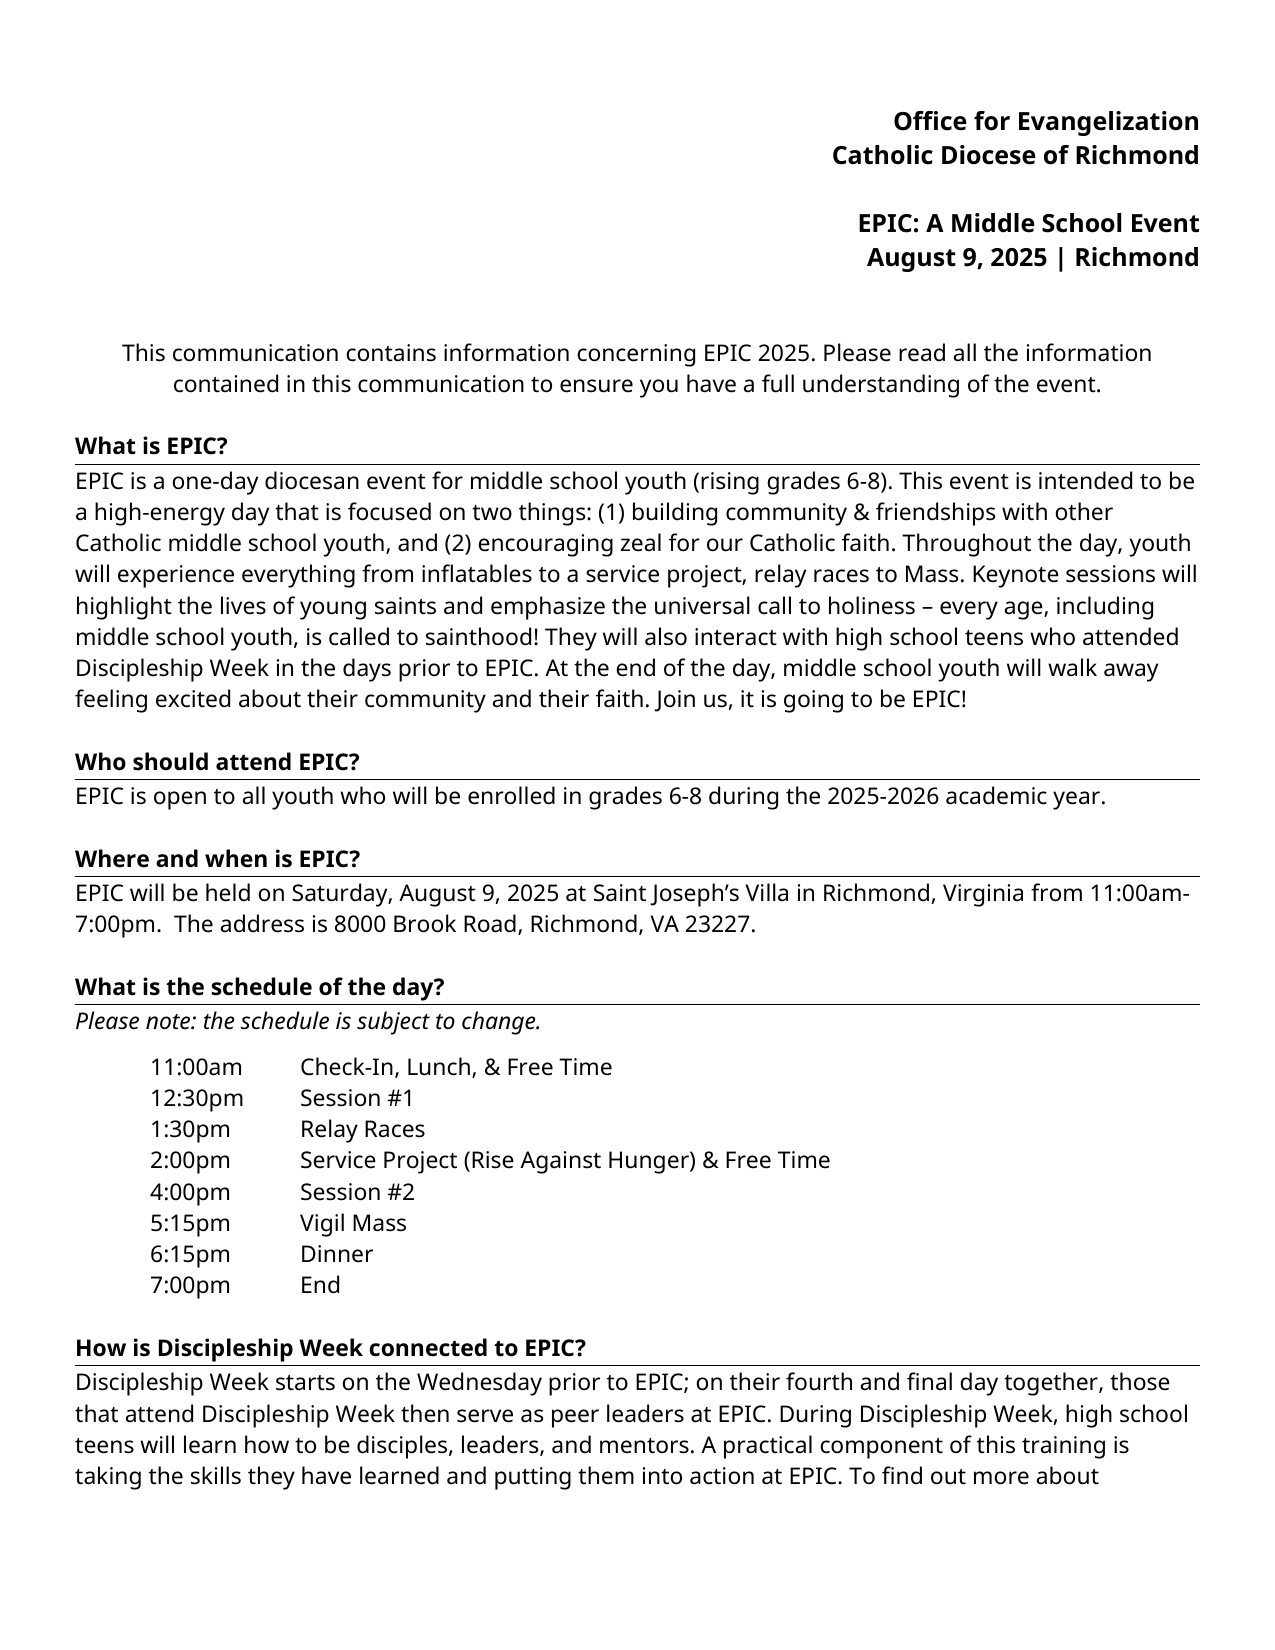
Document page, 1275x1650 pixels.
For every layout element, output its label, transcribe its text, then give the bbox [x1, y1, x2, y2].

text Please note: the schedule is subject to change. [75, 1005, 1200, 1037]
text Where and when is EPIC? [75, 843, 1200, 876]
text 1:30pm Relay Races [150, 1113, 1200, 1144]
text EPIC: A Middle School Event [75, 206, 1200, 240]
text Office for Evangelization [75, 104, 1200, 138]
text What is the schedule of the day? [75, 971, 1200, 1004]
text 11:00am Check-In, Lunch, & Free Time [150, 1051, 1200, 1082]
text 2:00pm Service Project (Rise Against Hunger) & Free Time [150, 1144, 1200, 1176]
text 4:00pm Session #2 [150, 1176, 1200, 1207]
text What is EPIC? [75, 430, 1200, 464]
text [75, 1366, 1200, 1491]
text 7:00pm End [150, 1269, 1200, 1301]
text EPIC is open to all youth who will be enrolled in grades 6-8 during the 2025-2026 academic year. [75, 780, 1200, 812]
text EPIC is a one-day diocesan event for middle school youth (rising grades 6-8). This event is intended to be a high-energy day that is focused on two things: (1) building community & friendships with other Catholic middle school youth, and (2) encouraging zeal for our Catholic faith. Throughout the day, youth will experience everything from inflatables to a service project, relay races to Mass. Keynote sessions will highlight the lives of young saints and emphasize the universal call to holiness – every age, including middle school youth, is called to sainthood! They will also interact with high school teens who attended Discipleship Week in the days prior to EPIC. At the end of the day, middle school youth will walk away feeling excited about their community and their faith. Join us, it is going to be EPIC! [75, 465, 1200, 715]
text Who should attend EPIC? [75, 746, 1200, 779]
text 12:30pm Session #1 [150, 1082, 1200, 1113]
text How is Discipleship Week connected to EPIC? [75, 1332, 1200, 1365]
text 5:15pm Vigil Mass [150, 1207, 1200, 1238]
text 6:15pm Dinner [150, 1238, 1200, 1269]
text This communication contains information concerning EPIC 2025. Please read all the information contained in this communication to ensure you have a full understanding of the event. [75, 337, 1200, 399]
text Catholic Diocese of Richmond [75, 138, 1200, 172]
text EPIC will be held on Saturday, August 9, 2025 at Saint Joseph’s Villa in Richmond, Virginia from 11:00am-7:00pm. The address is 8000 Brook Road, Richmond, VA 23227. [75, 877, 1200, 940]
text August 9, 2025 | Richmond [75, 240, 1200, 274]
